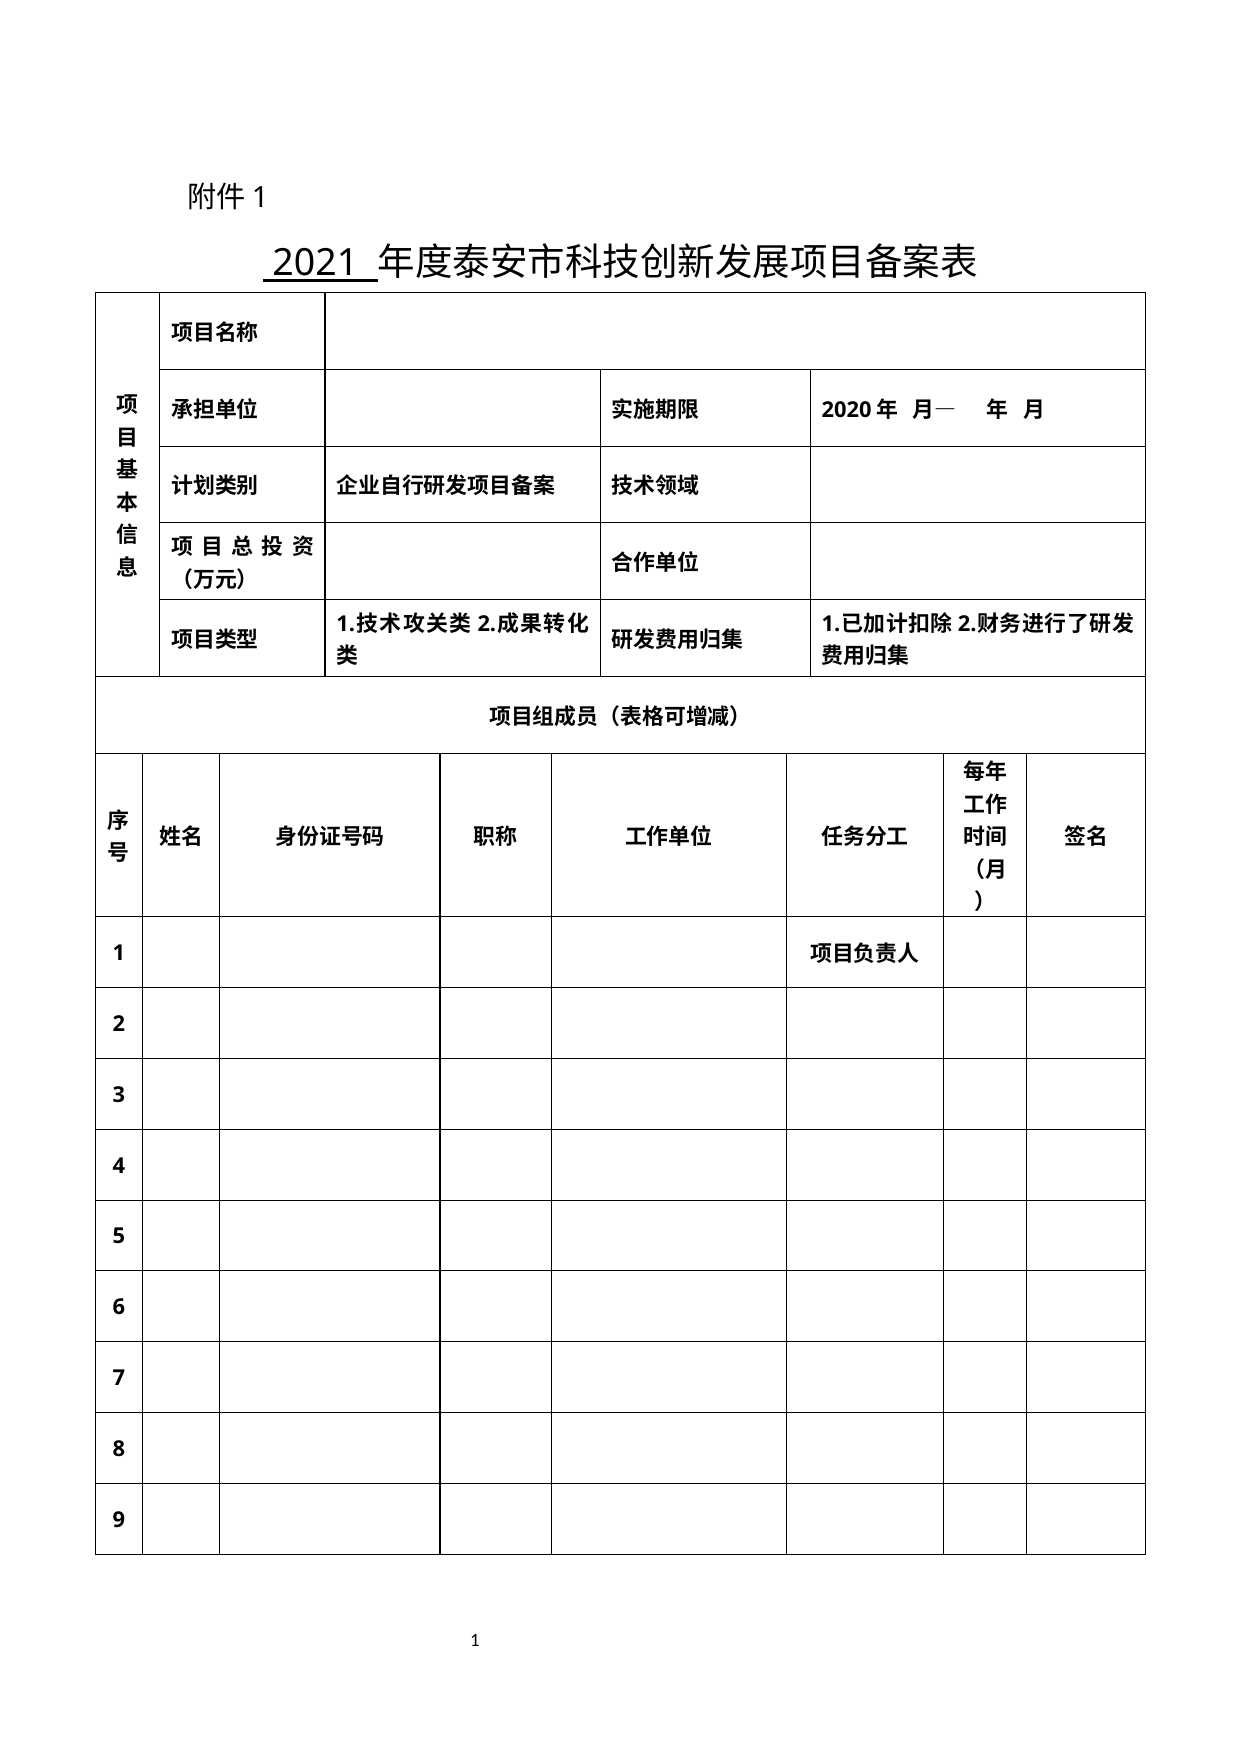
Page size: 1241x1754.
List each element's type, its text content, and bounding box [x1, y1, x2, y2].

table_cell [944, 1413, 1026, 1483]
table_cell [143, 1201, 219, 1270]
table_cell [811, 523, 1145, 599]
table_cell 项目总投资（万元） [160, 523, 324, 599]
table_cell [143, 1271, 219, 1341]
table_cell [220, 988, 439, 1058]
table_cell [220, 1342, 439, 1412]
table_cell [552, 1201, 786, 1270]
table_cell [143, 988, 219, 1058]
table_cell [1027, 1342, 1145, 1412]
table_cell [944, 1130, 1026, 1199]
table_cell 职称 [441, 754, 551, 916]
table_cell [441, 1413, 551, 1483]
table_cell [441, 917, 551, 987]
table_cell [811, 447, 1145, 522]
table_cell [552, 988, 786, 1058]
table_cell 身份证号码 [220, 754, 439, 916]
table_cell [787, 1130, 943, 1199]
table_cell [552, 1130, 786, 1199]
table_cell 4 [96, 1130, 142, 1199]
table_cell [552, 917, 786, 987]
table_cell [143, 917, 219, 987]
table_cell 合作单位 [601, 523, 810, 599]
table_cell [552, 1342, 786, 1412]
table_cell [1027, 917, 1145, 987]
table_cell 承担单位 [160, 370, 324, 446]
table_cell 姓名 [143, 754, 219, 916]
table_cell 实施期限 [601, 370, 810, 446]
table_cell [143, 1059, 219, 1129]
table_cell [441, 1342, 551, 1412]
table_cell [944, 917, 1026, 987]
table_cell [552, 1484, 786, 1554]
table_cell 项目组成员（表格可增减） [96, 677, 1145, 753]
table_cell [441, 1484, 551, 1554]
table_cell [944, 1271, 1026, 1341]
table_cell [220, 917, 439, 987]
table_cell [220, 1271, 439, 1341]
table_cell [552, 1271, 786, 1341]
table_cell [787, 988, 943, 1058]
table_cell 1 [96, 917, 142, 987]
table_cell [220, 1201, 439, 1270]
table_cell 项目类型 [160, 600, 324, 676]
table_header 项目名称 [160, 293, 324, 369]
table_header [326, 293, 1145, 369]
table_cell [944, 1201, 1026, 1270]
table_cell [1027, 988, 1145, 1058]
table_cell [1027, 1271, 1145, 1341]
table_cell [220, 1484, 439, 1554]
table_cell [143, 1413, 219, 1483]
table_cell [787, 1271, 943, 1341]
table_cell [552, 1059, 786, 1129]
table_header 项目基本信息 [96, 293, 159, 676]
table_cell [220, 1130, 439, 1199]
table_cell [1027, 1130, 1145, 1199]
table_cell 研发费用归集 [601, 600, 810, 676]
table_cell [1027, 1413, 1145, 1483]
table_cell 1.技术攻关类2.成果转化类 [326, 600, 600, 676]
table_cell [326, 370, 600, 446]
table_cell 7 [96, 1342, 142, 1412]
table_cell 5 [96, 1201, 142, 1270]
table_cell [1027, 1484, 1145, 1554]
table_cell [787, 1201, 943, 1270]
table_cell [944, 988, 1026, 1058]
table_cell [944, 1484, 1026, 1554]
table_cell [220, 1059, 439, 1129]
table_cell [441, 1059, 551, 1129]
table_cell 任务分工 [787, 754, 943, 916]
table_cell 2 [96, 988, 142, 1058]
table_cell [441, 1130, 551, 1199]
table_cell 每年工作时间（月） [944, 754, 1026, 916]
table_cell [787, 1413, 943, 1483]
list 2021 年度泰安市科技创新发展项目备案表 [187, 227, 1053, 292]
table_cell 签名 [1027, 754, 1145, 916]
table_cell [143, 1342, 219, 1412]
table_cell [944, 1059, 1026, 1129]
table_cell [787, 1059, 943, 1129]
table_cell [787, 1484, 943, 1554]
table_cell 企业自行研发项目备案 [326, 447, 600, 522]
table_cell 工作单位 [552, 754, 786, 916]
table_cell [944, 1342, 1026, 1412]
table_cell [441, 1271, 551, 1341]
table_cell [552, 1413, 786, 1483]
table_cell 技术领域 [601, 447, 810, 522]
table_cell 计划类别 [160, 447, 324, 522]
table_cell 9 [96, 1484, 142, 1554]
table_cell [1027, 1201, 1145, 1270]
table_cell 1.已加计扣除2.财务进行了研发费用归集 [811, 600, 1145, 676]
table_cell [326, 523, 600, 599]
table_cell 2020年 月— 年 月 [811, 370, 1145, 446]
table_cell 项目负责人 [787, 917, 943, 987]
table_cell [441, 1201, 551, 1270]
list 附件1 [187, 162, 1053, 227]
table_cell [220, 1413, 439, 1483]
table_cell [441, 988, 551, 1058]
table_cell [143, 1130, 219, 1199]
table_cell 序号 [96, 754, 142, 916]
table_cell [1027, 1059, 1145, 1129]
table_cell 8 [96, 1413, 142, 1483]
table_cell [787, 1342, 943, 1412]
table_cell 6 [96, 1271, 142, 1341]
table_cell [143, 1484, 219, 1554]
table_cell 3 [96, 1059, 142, 1129]
